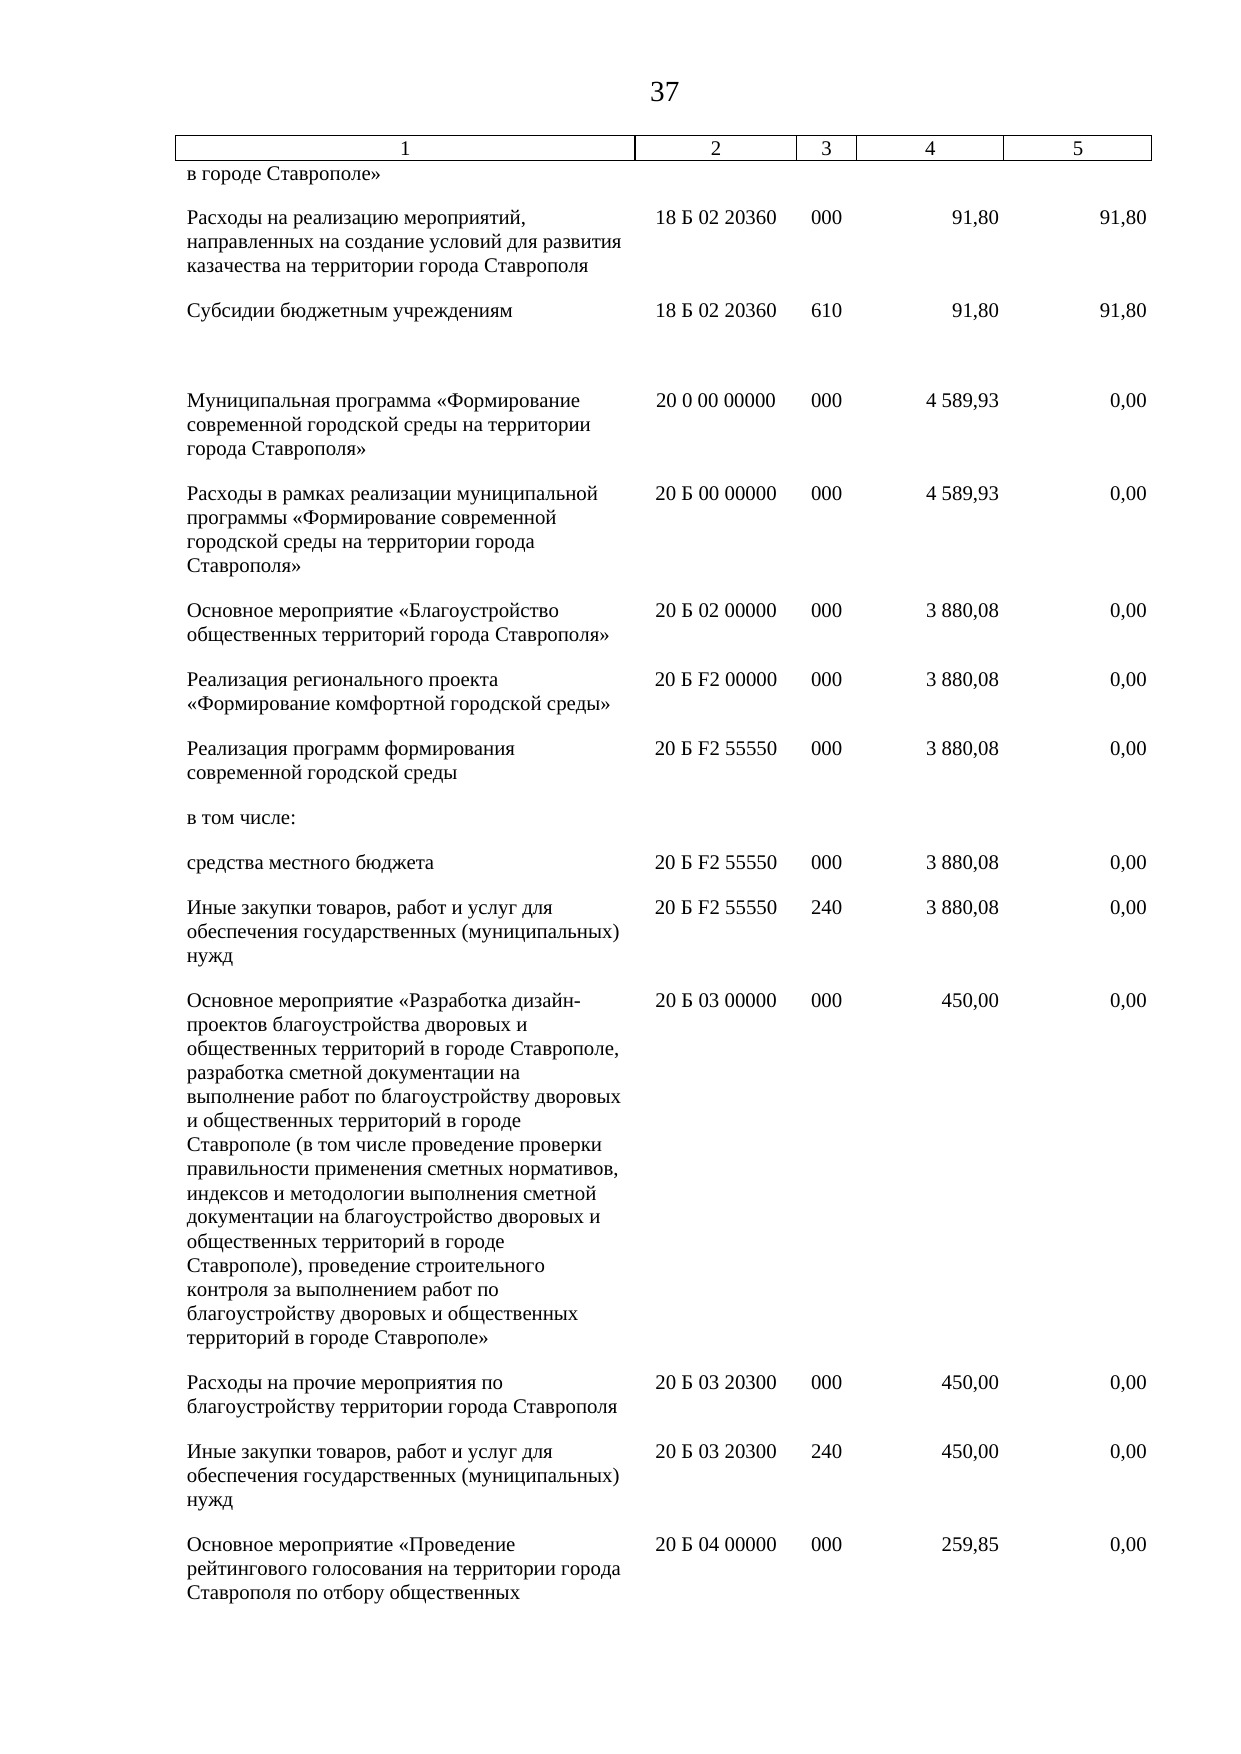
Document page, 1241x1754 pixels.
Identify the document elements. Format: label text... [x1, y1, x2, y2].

table_header 3 [797, 136, 856, 160]
table_header 4 [857, 136, 1003, 160]
table_header 1 [176, 136, 634, 160]
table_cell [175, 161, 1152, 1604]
table_header 5 [1004, 136, 1151, 160]
table_header 2 [636, 136, 796, 160]
